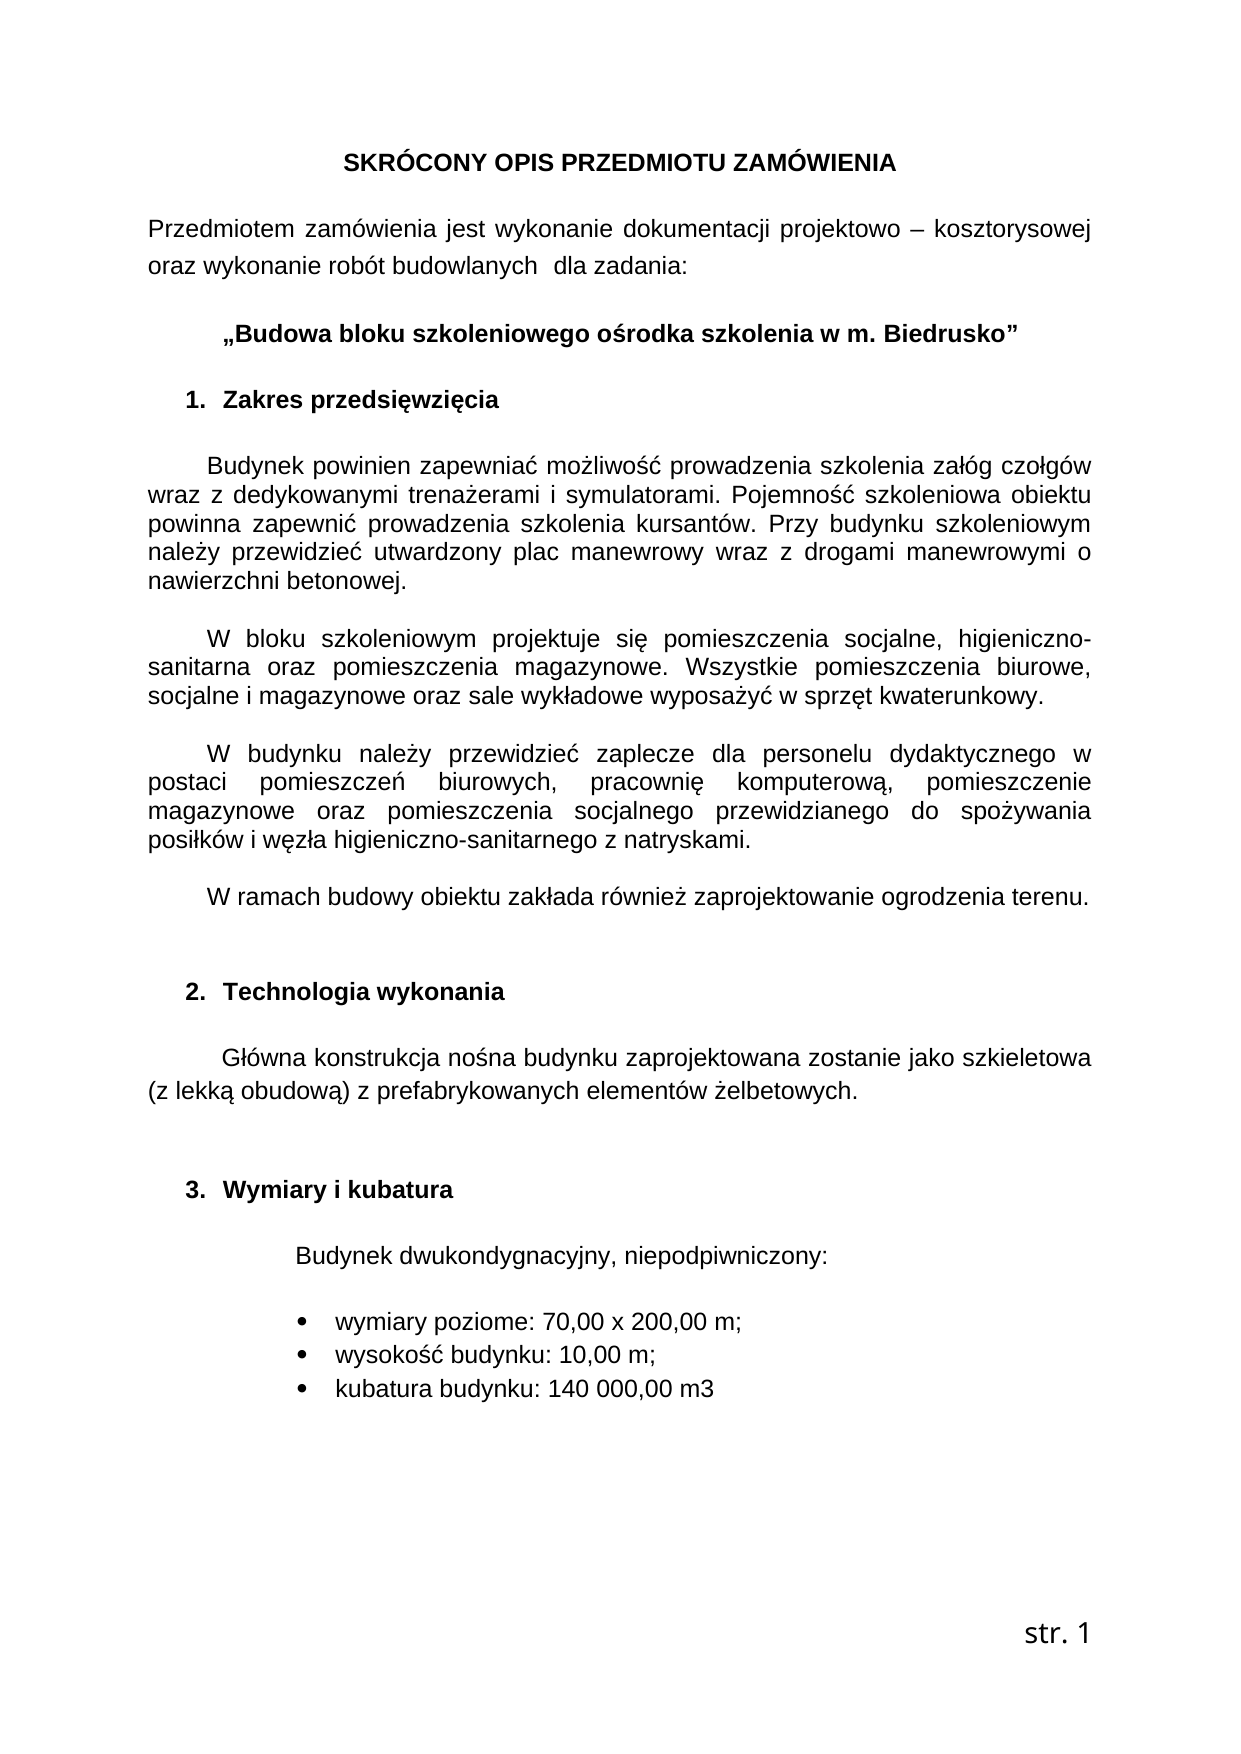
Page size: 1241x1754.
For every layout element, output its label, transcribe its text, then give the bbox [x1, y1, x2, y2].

list Budynek dwukondygnacyjny, niepodpiwniczony: [223, 1241, 1093, 1270]
text SKRÓCONY OPIS PRZEDMIOTU ZAMÓWIENIA [148, 148, 1093, 176]
text „Budowa bloku szkoleniowego ośrodka szkolenia w m. Biedrusko” [148, 319, 1093, 348]
text Budynek powinien zapewniać możliwość prowadzenia szkolenia załóg czołgów wraz z dedykowanymi trenażerami i symulatorami. Pojemność szkoleniowa obiektu powinna zapewnić prowadzenia szkolenia kursantów. Przy budynku szkoleniowym należy przewidzieć utwardzony plac manewrowy wraz z drogami manewrowymi o nawierzchni betonowej. [148, 451, 1093, 595]
text Główna konstrukcja nośna budynku zaprojektowana zostanie jako szkieletowa (z lekką obudową) z prefabrykowanych elementów żelbetowych. [148, 1043, 1093, 1105]
text W ramach budowy obiektu zakłada również zaprojektowanie ogrodzenia terenu. [148, 882, 1093, 911]
list wysokość budynku: 10,00 m; [298, 1340, 1093, 1369]
list wymiary poziome: 70,00 x 200,00 m; [298, 1307, 1093, 1336]
text W bloku szkoleniowym projektuje się pomieszczenia socjalne, higieniczno-sanitarna oraz pomieszczenia magazynowe. Wszystkie pomieszczenia biurowe, socjalne i magazynowe oraz sale wykładowe wyposażyć w sprzęt kwaterunkowy. [148, 623, 1093, 710]
list kubatura budynku: 140 000,00 m3 [298, 1373, 1093, 1402]
text W budynku należy przewidzieć zaplecze dla personelu dydaktycznego w postaci pomieszczeń biurowych, pracownię komputerową, pomieszczenie magazynowe oraz pomieszczenia socjalnego przewidzianego do spożywania posiłków i węzła higieniczno-sanitarnego z natryskami. [148, 738, 1093, 853]
text Przedmiotem zamówienia jest wykonanie dokumentacji projektowo – kosztorysowej oraz wykonanie robót budowlanych dla za: [148, 214, 1093, 281]
list Zakres przedsięwzięcia [185, 385, 1093, 414]
list Wymiary i kubatura [185, 1175, 1093, 1204]
list Technologia wykonania [185, 977, 1093, 1006]
